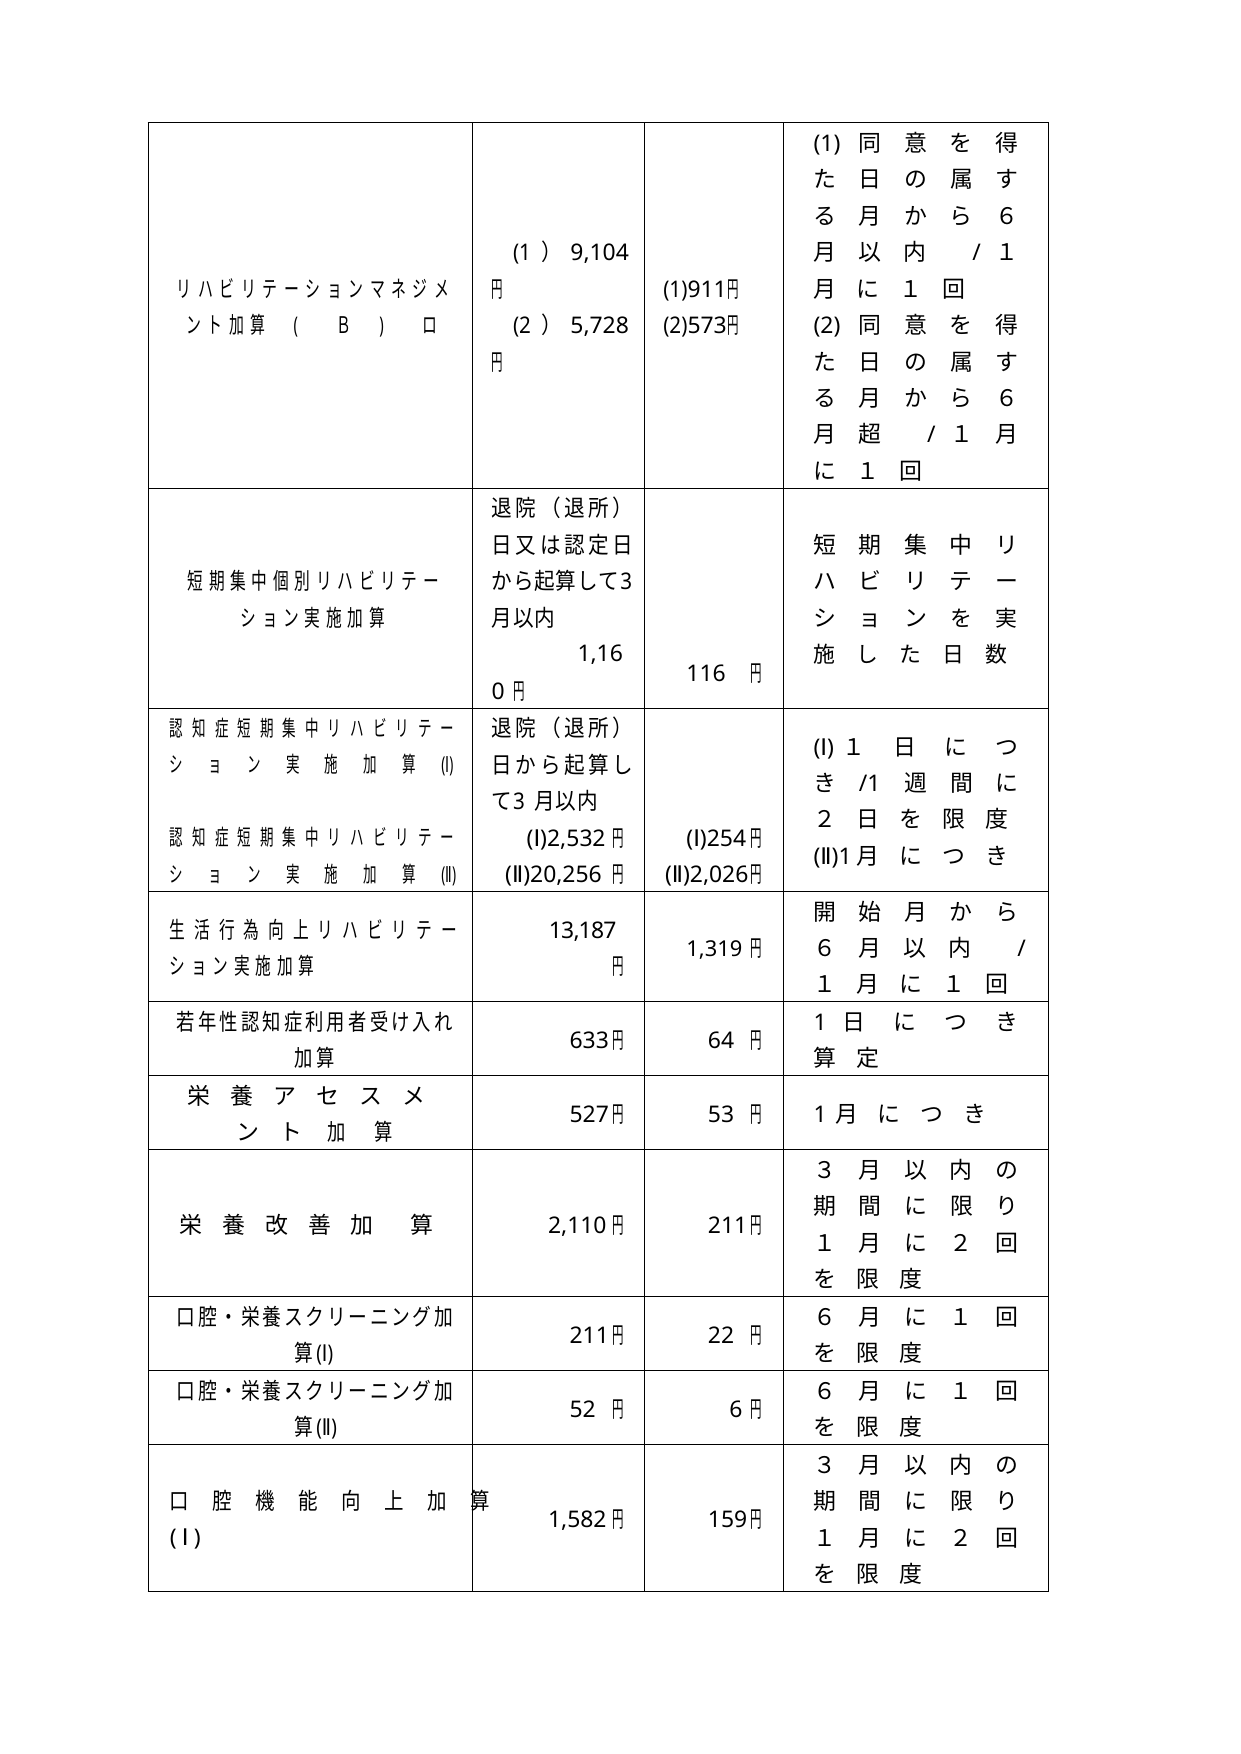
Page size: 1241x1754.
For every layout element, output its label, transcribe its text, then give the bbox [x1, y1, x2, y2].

table_cell 栄養アセスメント加算 [149, 1076, 472, 1149]
table_cell 口腔・栄養スクリーニング加算(Ⅰ) [149, 1297, 472, 1370]
table_cell 退院（退所）日から起算して3月以内 (Ⅰ)2,532円 (Ⅱ)20,256円 [473, 709, 644, 891]
table_cell ３月以内の期間に限り１月に２回を限度 [784, 1445, 1048, 1591]
table_cell 211円 [645, 1150, 783, 1296]
table_cell 633円 [473, 1002, 644, 1075]
table_cell ３月以内の期間に限り１月に２回を限度 [784, 1150, 1048, 1296]
table_cell (1)911円 (2)573円 [645, 123, 783, 488]
table_cell ６月に１回を限度 [784, 1297, 1048, 1370]
table_cell ６月に１回を限度 [784, 1371, 1048, 1444]
table_cell 159円 [645, 1445, 783, 1591]
table_cell 1,582円 [473, 1445, 644, 1591]
table_cell 認知症短期集中リハビリテーション実施加算(Ⅰ) 認知症短期集中リハビリテーション実施加算(Ⅱ) [149, 709, 472, 891]
table_cell 6円 [645, 1371, 783, 1444]
table_cell 1月につき [784, 1076, 1048, 1149]
table_cell 13,187円 [473, 892, 644, 1001]
table_cell 開始月から６月以内 /１月に１回 [784, 892, 1048, 1001]
table_cell 52円 [473, 1371, 644, 1444]
table_cell 口腔機能向上加算(Ⅰ) [149, 1445, 472, 1591]
table_cell 生活行為向上リハビリテーション実施加算 [149, 892, 472, 1001]
table_cell (Ⅰ)１日につき/1週間に２日を限度 (Ⅱ)1月につき [784, 709, 1048, 891]
table_cell 1,319円 [645, 892, 783, 1001]
table_cell リハビリテーションマネジメント加算(Ｂ)ロ [149, 123, 472, 488]
table_cell 116 円 [645, 489, 783, 707]
table_cell (Ⅰ)254円 (Ⅱ)2,026円 [645, 709, 783, 891]
table_cell 22円 [645, 1297, 783, 1370]
table_cell 口腔・栄養スクリーニング加算(Ⅱ) [149, 1371, 472, 1444]
table_cell 527円 [473, 1076, 644, 1149]
table_cell 短期集中リハビリテーションを実施した日数 [784, 489, 1048, 707]
table_cell 53円 [645, 1076, 783, 1149]
table_cell 64円 [645, 1002, 783, 1075]
table_cell 2,110円 [473, 1150, 644, 1296]
table_cell 1日につき算定 [784, 1002, 1048, 1075]
table_cell 短期集中個別リハビリテーション実施加算 [149, 489, 472, 707]
table_cell 退院（退所）日又は認定日から起算して3月以内 1,160円 [473, 489, 644, 707]
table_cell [784, 123, 1048, 488]
table_cell (1）9,104円 (2）5,728円 [473, 123, 644, 488]
table_cell 若年性認知症利用者受け入れ加算 [149, 1002, 472, 1075]
table_cell 栄養改善加算 [149, 1150, 472, 1296]
table_cell 211円 [473, 1297, 644, 1370]
